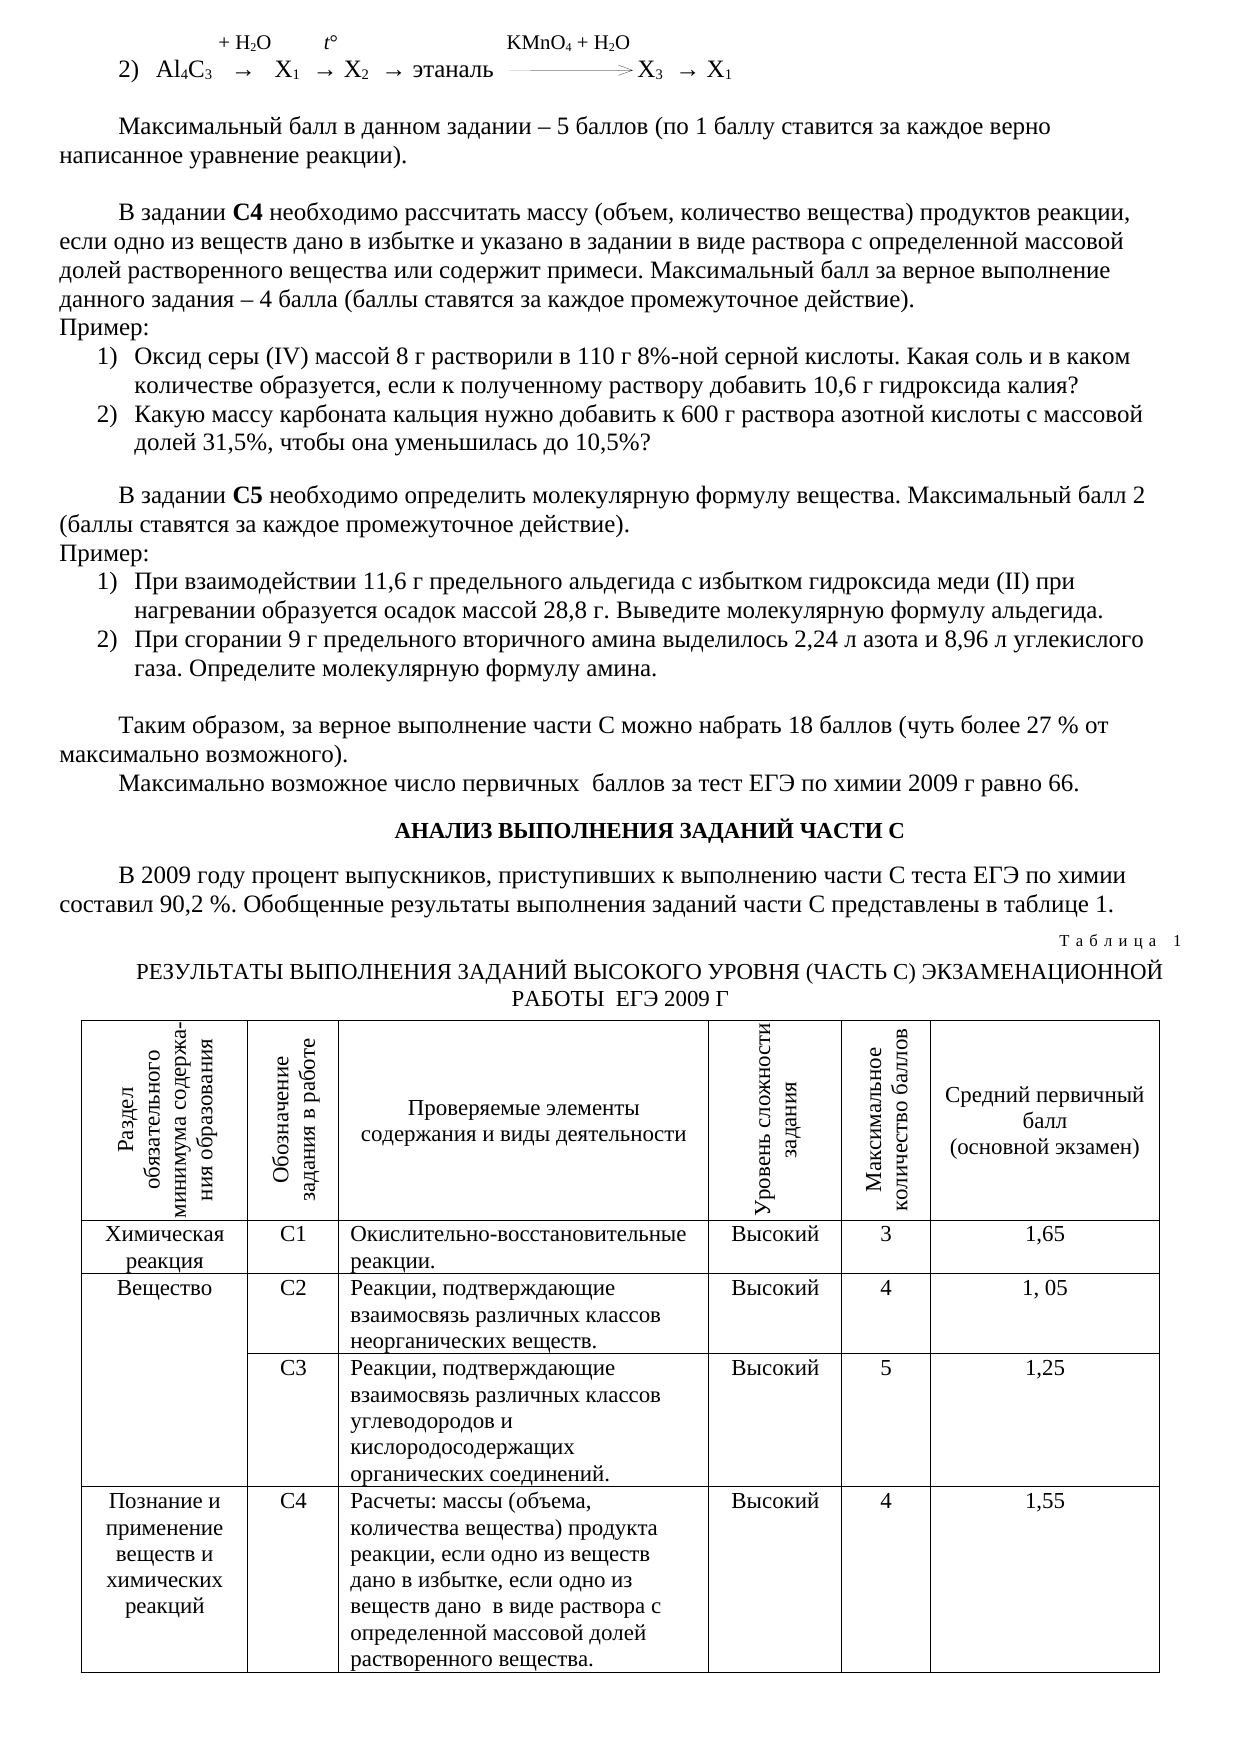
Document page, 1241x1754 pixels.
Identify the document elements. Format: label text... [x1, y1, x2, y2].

text Максимально возможное число первичных баллов за тест ЕГЭ по химии 2009 г равно 66. [59, 768, 1181, 796]
text Пример: [59, 538, 1181, 566]
table_cell Химическая реакция [82, 1221, 247, 1273]
table_cell 5 [842, 1354, 930, 1486]
list Какую массу карбоната кальция нужно добавить к 600 г раствора азотной кислоты с массовой долей 31,5%, чтобы она уменьшилась до 10,5%? [97, 399, 1181, 456]
table_cell 1, 05 [931, 1274, 1159, 1353]
table_cell Вещество [82, 1274, 247, 1486]
table_cell Познание и применение веществ и химических реакций [82, 1487, 247, 1672]
table_header Раздел обязательного минимума содержания образования [82, 1021, 247, 1219]
table_cell С2 [248, 1274, 338, 1353]
table_cell Высокий [709, 1487, 841, 1672]
table_cell 1,65 [931, 1221, 1159, 1273]
text Таким образом, за верное выполнение части С можно набрать 18 баллов (чуть более 27 % от максимально возможного). [59, 710, 1181, 768]
text В задании С4 необходимо рассчитать массу (объем, количество вещества) продуктов реакции, если одно из веществ дано в избытке и указано в задании в виде раствора с определенной массовой долей растворенного вещества или содержит примеси. Максимальный балл за верное выполнение данного задания – 4 балла (баллы ставятся за каждое промежуточное действие). [59, 197, 1181, 312]
text Таблица 1 [59, 930, 1181, 949]
text Пример: [59, 312, 1181, 341]
table_cell 4 [842, 1487, 930, 1672]
text Максимальный балл в данном задании – 5 баллов (по 1 баллу ставится за каждое верно написанное уравнение реакции). [59, 111, 1181, 169]
text + H2O t° KMnO4 + H2O [156, 29, 1181, 54]
list Al4C3 → X1 → X2 → этаналь X3 → X1 [118, 54, 1181, 82]
table_cell 1,25 [931, 1354, 1159, 1486]
table_cell 4 [842, 1274, 930, 1353]
table_cell Окислительно-восстановительные реакции. [339, 1221, 708, 1273]
table_header Проверяемые элементы содержания и виды деятельности [339, 1021, 708, 1219]
text В задании С5 необходимо определить молекулярную формулу вещества. Максимальный балл 2 (баллы ставятся за каждое промежуточное действие). [59, 480, 1181, 538]
list Оксид серы (IV) массой 8 г растворили в 110 г 8%-ной серной кислоты. Какая соль и в каком количестве образуется, если к полученному раствору добавить 10,6 г гидроксида калия? [97, 341, 1181, 399]
table_cell С1 [248, 1221, 338, 1273]
text В 2009 году процент выпускников, приступивших к выполнению части С теста ЕГЭ по химии составил 90,2 %. Обобщенные результаты выполнения заданий части С представлены в таблице 1. [59, 860, 1181, 918]
table_header Максимальное количество баллов [842, 1021, 930, 1219]
table_cell Реакции, подтверждающие взаимосвязь различных классов углеводородов и кислородосодержащих органических соединений. [339, 1354, 708, 1486]
table_cell С3 [248, 1354, 338, 1486]
table_cell Реакции, подтверждающие взаимосвязь различных классов неорганических веществ. [339, 1274, 708, 1353]
table_header Обозначение задания в работе [248, 1021, 338, 1219]
list При сгорании 9 г предельного вторичного амина выделилось 2,24 л азота и 8,96 л углекислого газа. Определите молекулярную формулу амина. [97, 624, 1181, 681]
table_header Уровень сложности задания [709, 1021, 841, 1219]
text Анализ выполнения заданий Части С [59, 817, 1181, 844]
table_cell Высокий [709, 1274, 841, 1353]
table_header Средний первичный балл (основной экзамен) [931, 1021, 1159, 1219]
table_cell Расчеты: массы (объема, количества вещества) продукта реакции, если одно из веществ дано в избытке, если одно из веществ дано в виде раствора с определенной массовой долей растворенного вещества. [339, 1487, 708, 1672]
table_cell Высокий [709, 1221, 841, 1273]
list При взаимодействии 11,6 г предельного альдегида с избытком гидроксида меди (II) при нагревании образуется осадок массой 28,8 г. Выведите молекулярную формулу альдегида. [97, 566, 1181, 624]
text Результаты выполнения заданий высокого уровня (часть С) экзаменационной работы ЕГЭ 2009 г [59, 958, 1181, 1011]
table_cell 3 [842, 1221, 930, 1273]
table_cell С4 [248, 1487, 338, 1672]
table_cell Высокий [709, 1354, 841, 1486]
table_cell 1,55 [931, 1487, 1159, 1672]
